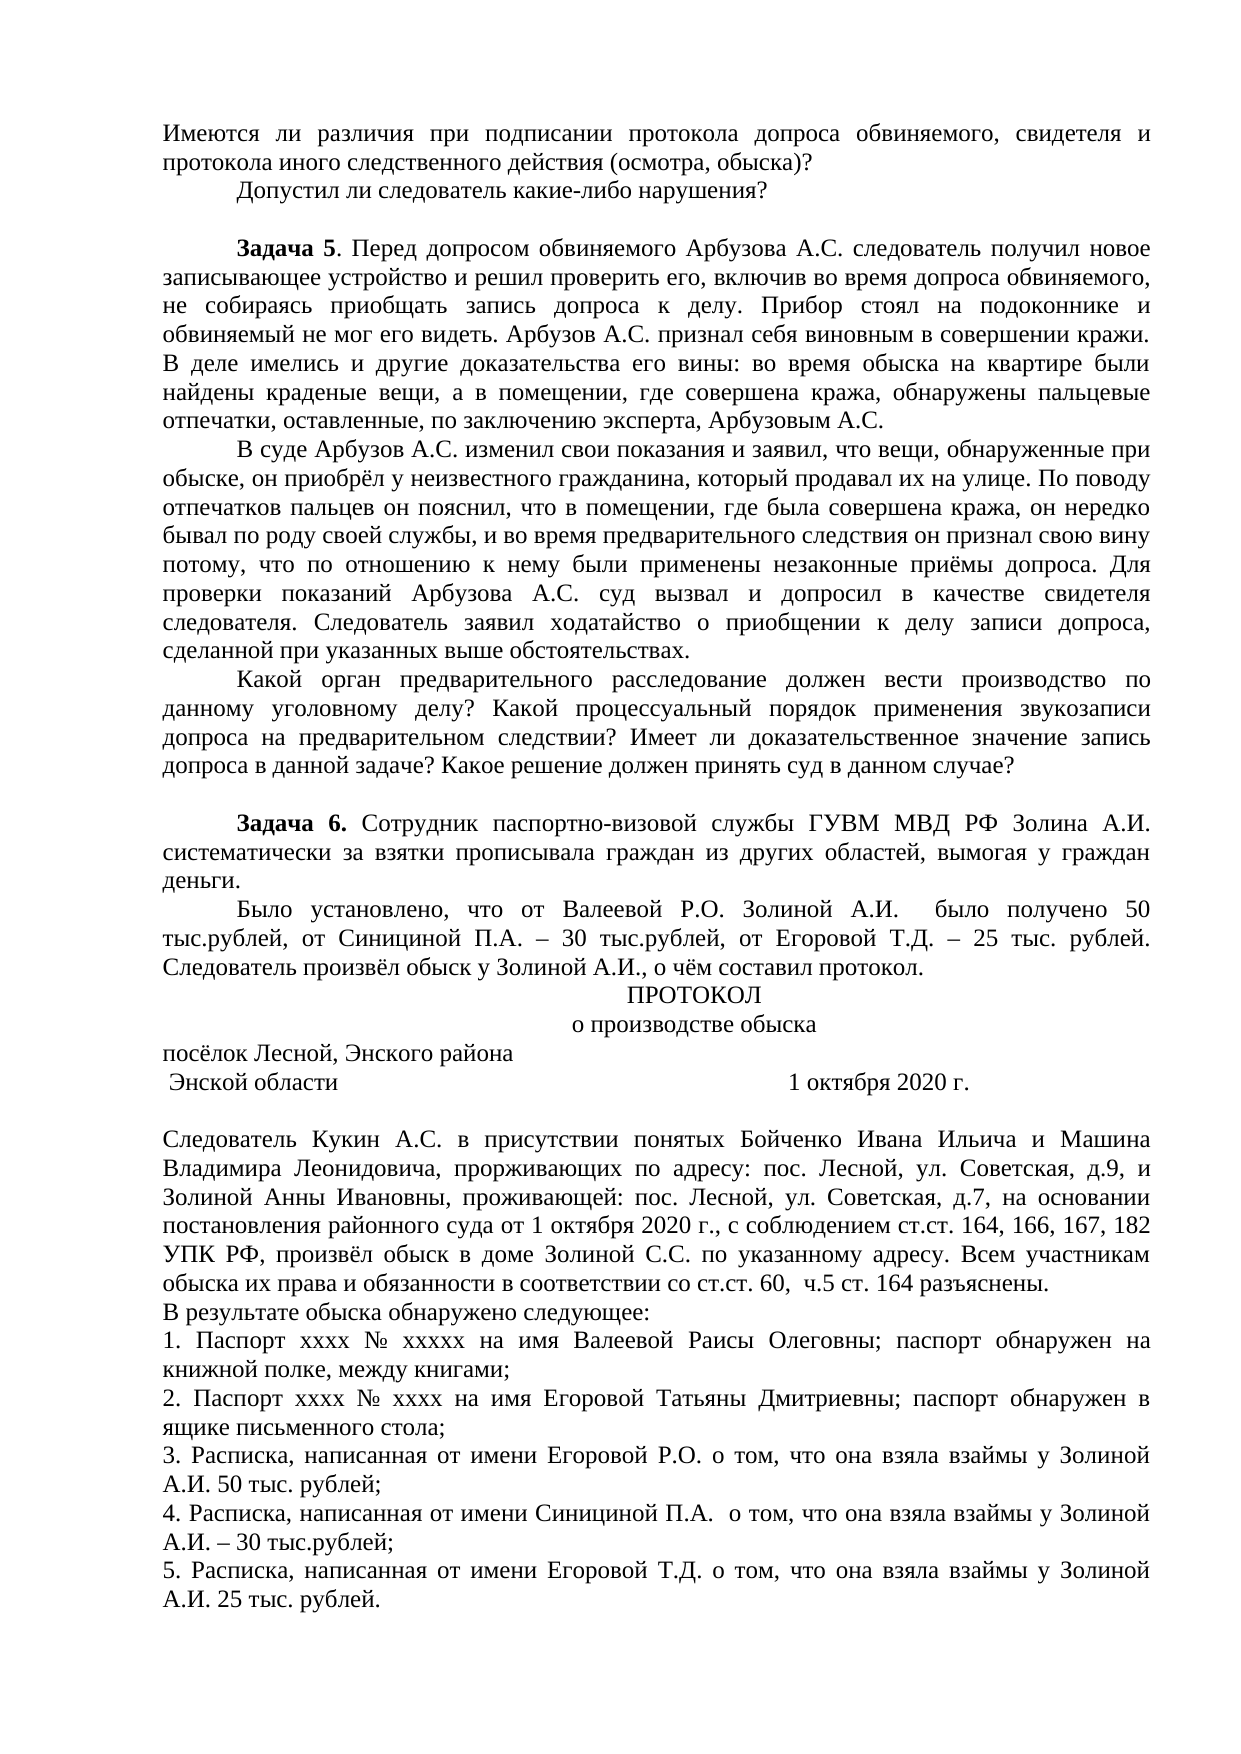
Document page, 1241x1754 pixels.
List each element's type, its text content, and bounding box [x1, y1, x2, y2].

text В суде Арбузов А.С. изменил свои показания и заявил, что вещи, обнаруженные при обыске, он приобрёл у неизвестного гражданина, который продавал их на улице. По поводу отпечатков пальцев он пояснил, что в помещении, где была совершена кража, он нередко бывал по роду своей службы, и во время предварительного следствия он признал свою вину потому, что по отношению к нему были применены незаконные приёмы допроса. Для проверки показаний Арбузова А.С. суд вызвал и допросил в качестве свидетеля следователя. Следователь заявил ходатайство о приобщении к делу записи допроса, сделанной при указанных выше обстоятельствах. [162, 434, 1152, 664]
text 4. Расписка, написанная от имени Синициной П.А. о том, что она взяла взаймы у Золиной А.И. – 30 тыс.рублей; [162, 1498, 1152, 1556]
text 2. Паспорт хххх № хххх на имя Егоровой Татьяны Дмитриевны; паспорт обнаружен в ящике письменного стола; [162, 1383, 1152, 1441]
text В результате обыска обнаружено следующее: [162, 1297, 1152, 1326]
text Задача 5. Перед допросом обвиняемого Арбузова А.С. следователь получил новое записывающее устройство и решил проверить его, включив во время допроса обвиняемого, не собираясь приобщать запись допроса к делу. Прибор стоял на подоконнике и обвиняемый не мог его видеть. Арбузов А.С. признал себя виновным в совершении кражи. В деле имелись и другие доказательства его вины: во время обыска на квартире были найдены краденые вещи, а в помещении, где совершена кража, обнаружены пальцевые отпечатки, оставленные, по заключению эксперта, Арбузовым А.С. [162, 233, 1152, 434]
text Было установлено, что от Валеевой Р.О. Золиной А.И. было получено 50 тыс.рублей, от Синициной П.А. – 30 тыс.рублей, от Егоровой Т.Д. – 25 тыс. рублей. Следователь произвёл обыск у Золиной А.И., о чём составил протокол. [162, 894, 1152, 981]
text посёлок Лесной, Энского района [162, 1038, 1152, 1067]
text Какой орган предварительного расследование должен вести производство по данному уголовному делу? Какой процессуальный порядок применения звукозаписи допроса на предварительном следствии? Имеет ли доказательственное значение запись допроса в данной задаче? Какое решение должен принять суд в данном случае? [162, 664, 1152, 779]
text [162, 118, 1152, 176]
text Энской области 1 октября . [162, 1067, 1152, 1096]
text Следователь Кукин А.С. в присутствии понятых Бойченко Ивана Ильича и Машина Владимира Леонидовича, прорживающих по адресу: пос. Лесной, ул. Советская, д.9, и Золиной Анны Ивановны, проживающей: пос. Лесной, ул. Советская, д.7, на основании постановления районного суда от 1 октября ., с соблюдением ст.ст. 164, 166, 167, 182 УПК РФ, произвёл обыск в доме Золиной С.С. по указанному адресу. Всем участникам обыска их права и обязанности в соответствии со ст.ст. 60, ч.5 ст. 164 разъяснены. [162, 1124, 1152, 1297]
text 1. Паспорт хххх № ххххх на имя Валеевой Раисы Олеговны; паспорт обнаружен на книжной полке, между книгами; [162, 1326, 1152, 1383]
text о производстве обыска [162, 1009, 1152, 1038]
text 5. Расписка, написанная от имени Егоровой Т.Д. о том, что она взяла взаймы у Золиной А.И. 25 тыс. рублей. [162, 1556, 1152, 1613]
text ПРОТОКОЛ [162, 981, 1152, 1009]
text Допустил ли следователь какие-либо нарушения? [162, 176, 1152, 204]
text Задача 6. Сотрудник паспортно-визовой службы ГУВМ МВД РФ Золина А.И. систематически за взятки прописывала граждан из других областей, вымогая у граждан деньги. [162, 808, 1152, 894]
text 3. Расписка, написанная от имени Егоровой Р.О. о том, что она взяла взаймы у Золиной А.И. 50 тыс. рублей; [162, 1441, 1152, 1498]
